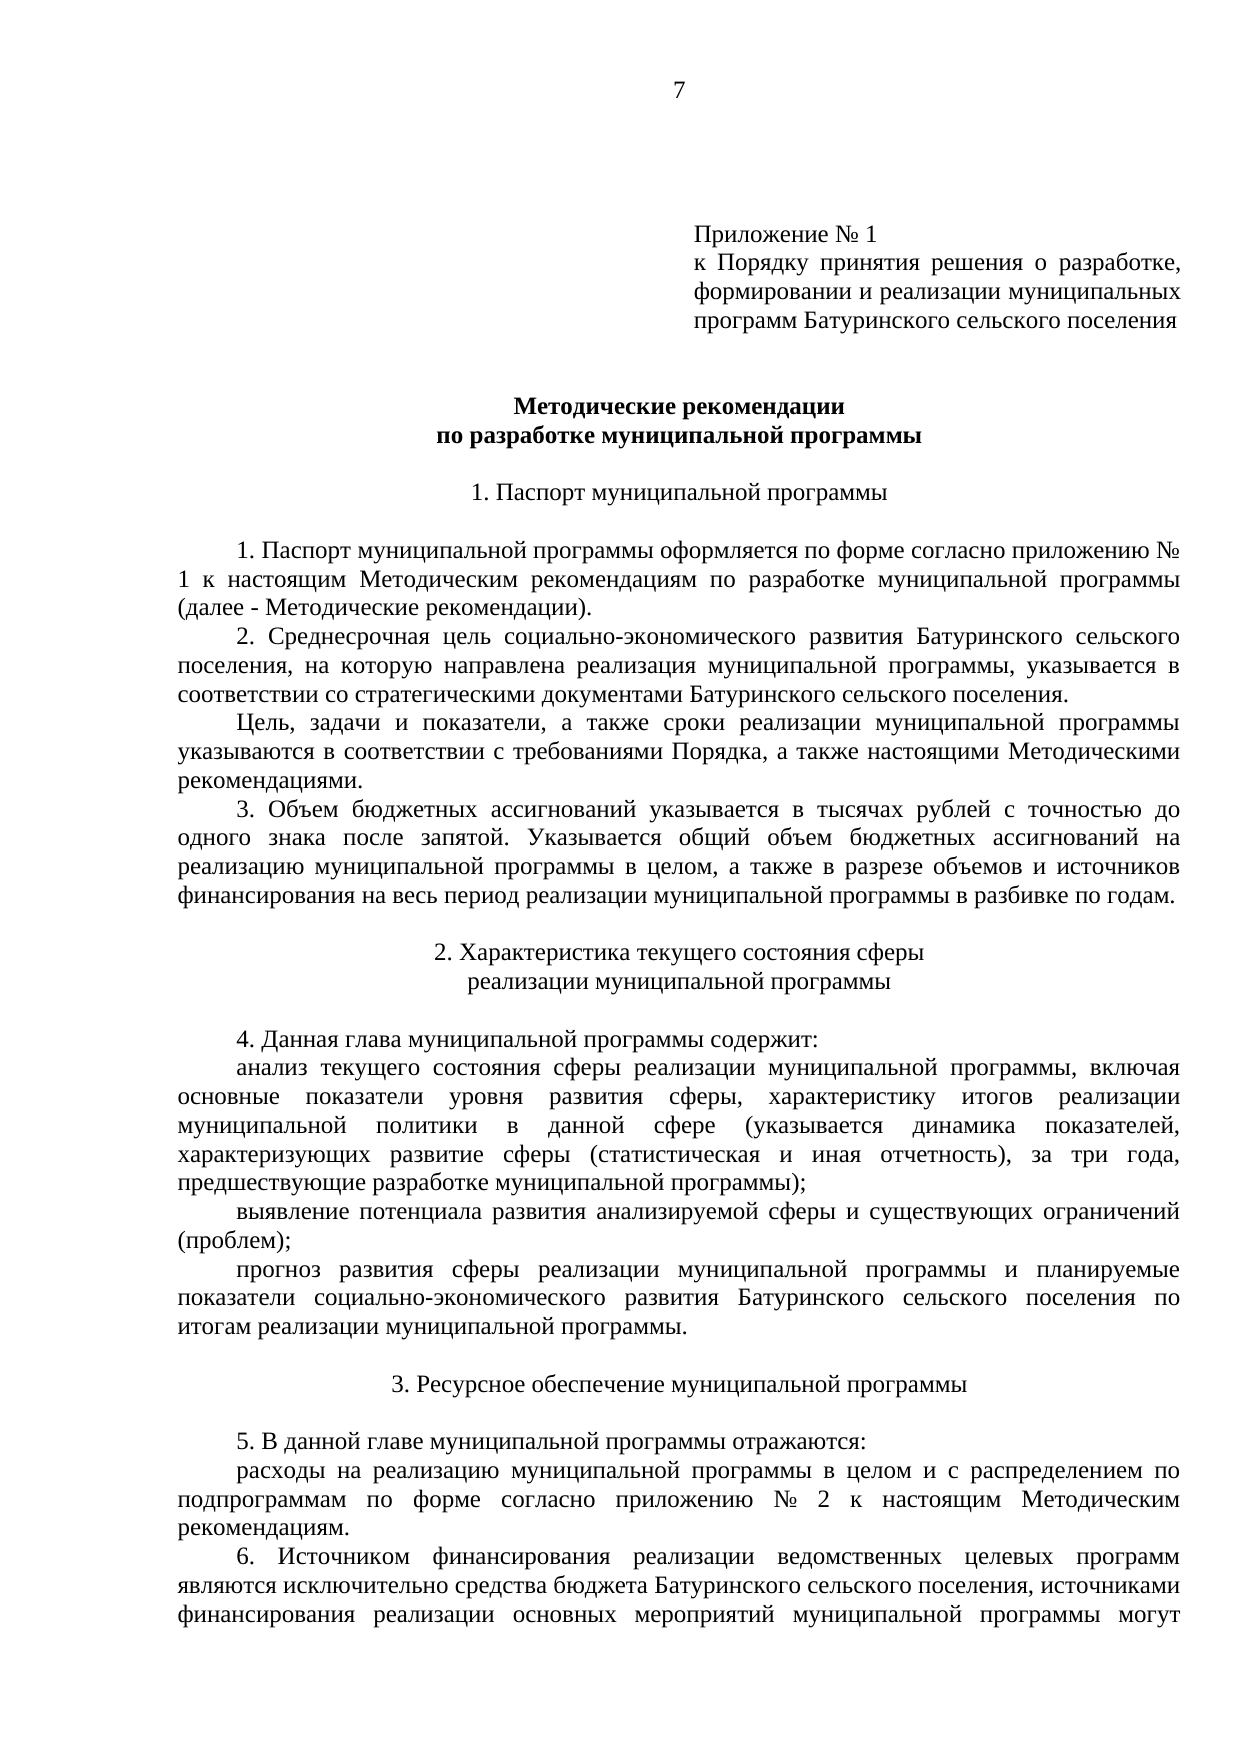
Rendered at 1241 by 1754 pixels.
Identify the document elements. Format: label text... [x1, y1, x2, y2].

text 3. Ресурсное обеспечение муниципальной программы [177, 1369, 1181, 1397]
text реализации муниципальной программы [177, 966, 1181, 995]
text 3. Объем бюджетных ассигнований указывается в тысячах рублей с точностью до одного знака после запятой. Указывается общий объем бюджетных ассигнований на реализацию муниципальной программы в целом, а также в разрезе объемов и источников финансирования на весь период реализации муниципальной программы в разбивке по годам. [177, 794, 1181, 909]
text 2. Характеристика текущего состояния сферы [177, 937, 1181, 966]
text 4. Данная глава муниципальной программы содержит: [177, 1024, 1181, 1052]
text 2. Среднесрочная цель социально-экономического развития Батуринского сельского поселения, на которую направлена реализация муниципальной программы, указывается в соответствии со стратегическими документами Батуринского сельского поселения. [177, 621, 1181, 707]
text Методические рекомендации [177, 391, 1181, 420]
text прогноз развития сферы реализации муниципальной программы и планируемые показатели социально-экономического развития Батуринского сельского поселения по итогам реализации муниципальной программы. [177, 1254, 1181, 1340]
text 1. Паспорт муниципальной программы [177, 477, 1181, 506]
text Приложение № 1 [693, 219, 1181, 247]
text 5. В данной главе муниципальной программы отражаются: [177, 1426, 1181, 1455]
text выявление потенциала развития анализируемой сферы и существующих ограничений (проблем); [177, 1196, 1181, 1254]
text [177, 1541, 1181, 1627]
text к Порядку принятия решения о разработке, формировании и реализации муниципальных программ Батуринского сельского поселения [693, 247, 1181, 334]
text по разработке муниципальной программы [177, 420, 1181, 449]
text Цель, задачи и показатели, а также сроки реализации муниципальной программы указываются в соответствии с требованиями Порядка, а также настоящими Методическими рекомендациями. [177, 707, 1181, 794]
text анализ текущего состояния сферы реализации муниципальной программы, включая основные показатели уровня развития сферы, характеристику итогов реализации муниципальной политики в данной сфере (указывается динамика показателей, характеризующих развитие сферы (статистическая и иная отчетность), за три года, предшествующие разработке муниципальной программы); [177, 1052, 1181, 1196]
text 1. Паспорт муниципальной программы оформляется по форме согласно приложению № 1 к настоящим Методическим рекомендациям по разработке муниципальной программы (далее - Методические рекомендации). [177, 535, 1181, 621]
text расходы на реализацию муниципальной программы в целом и с распределением по подпрограммам по форме согласно приложению № 2 к настоящим Методическим рекомендациям. [177, 1455, 1181, 1541]
